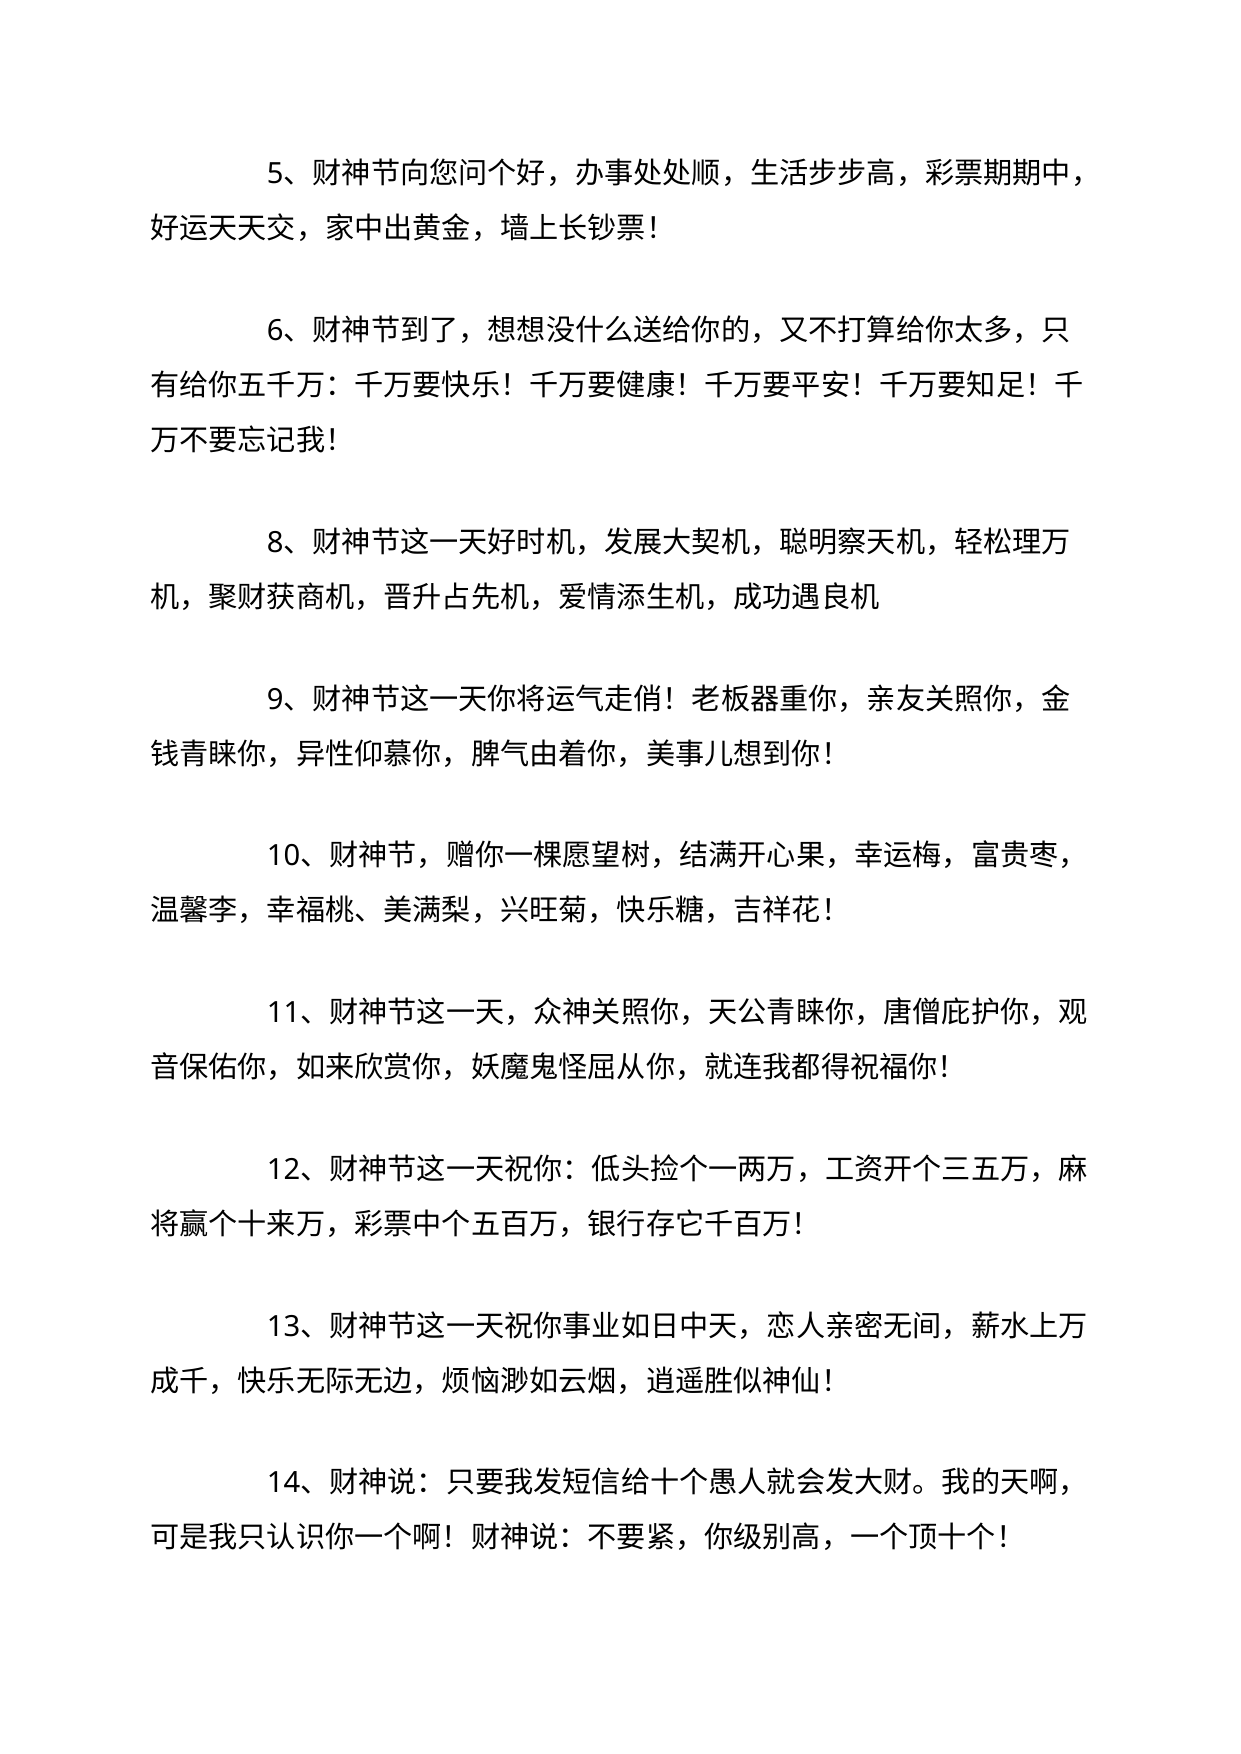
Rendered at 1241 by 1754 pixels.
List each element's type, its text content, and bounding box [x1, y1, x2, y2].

text 8、财神节这一天好时机，发展大契机，聪明察天机，轻松理万机，聚财获商机，晋升占先机，爱情添生机，成功遇良机 [150, 518, 1090, 616]
text 13、财神节这一天祝你事业如日中天，恋人亲密无间，薪水上万成千，快乐无际无边，烦恼渺如云烟，逍遥胜似神仙！ [150, 1302, 1090, 1399]
text 10、财神节，赠你一棵愿望树，结满开心果，幸运梅，富贵枣，温馨李，幸福桃、美满梨，兴旺菊，快乐糖，吉祥花！ [150, 832, 1090, 929]
text 14、财神说：只要我发短信给十个愚人就会发大财。我的天啊，可是我只认识你一个啊！财神说：不要紧，你级别高，一个顶十个！ [150, 1459, 1090, 1556]
text 11、财神节这一天，众神关照你，天公青睐你，唐僧庇护你，观音保佑你，如来欣赏你，妖魔鬼怪屈从你，就连我都得祝福你！ [150, 989, 1090, 1086]
text 12、财神节这一天祝你：低头捡个一两万，工资开个三五万，麻将赢个十来万，彩票中个五百万，银行存它千百万！ [150, 1146, 1090, 1243]
text 9、财神节这一天你将运气走俏！老板器重你，亲友关照你，金钱青睐你，异性仰慕你，脾气由着你，美事儿想到你！ [150, 675, 1090, 772]
text 6、财神节到了，想想没什么送给你的，又不打算给你太多，只有给你五千万：千万要快乐！千万要健康！千万要平安！千万要知足！千万不要忘记我！ [150, 307, 1090, 459]
text 5、财神节向您问个好，办事处处顺，生活步步高，彩票期期中，好运天天交，家中出黄金，墙上长钞票！ [150, 150, 1090, 247]
